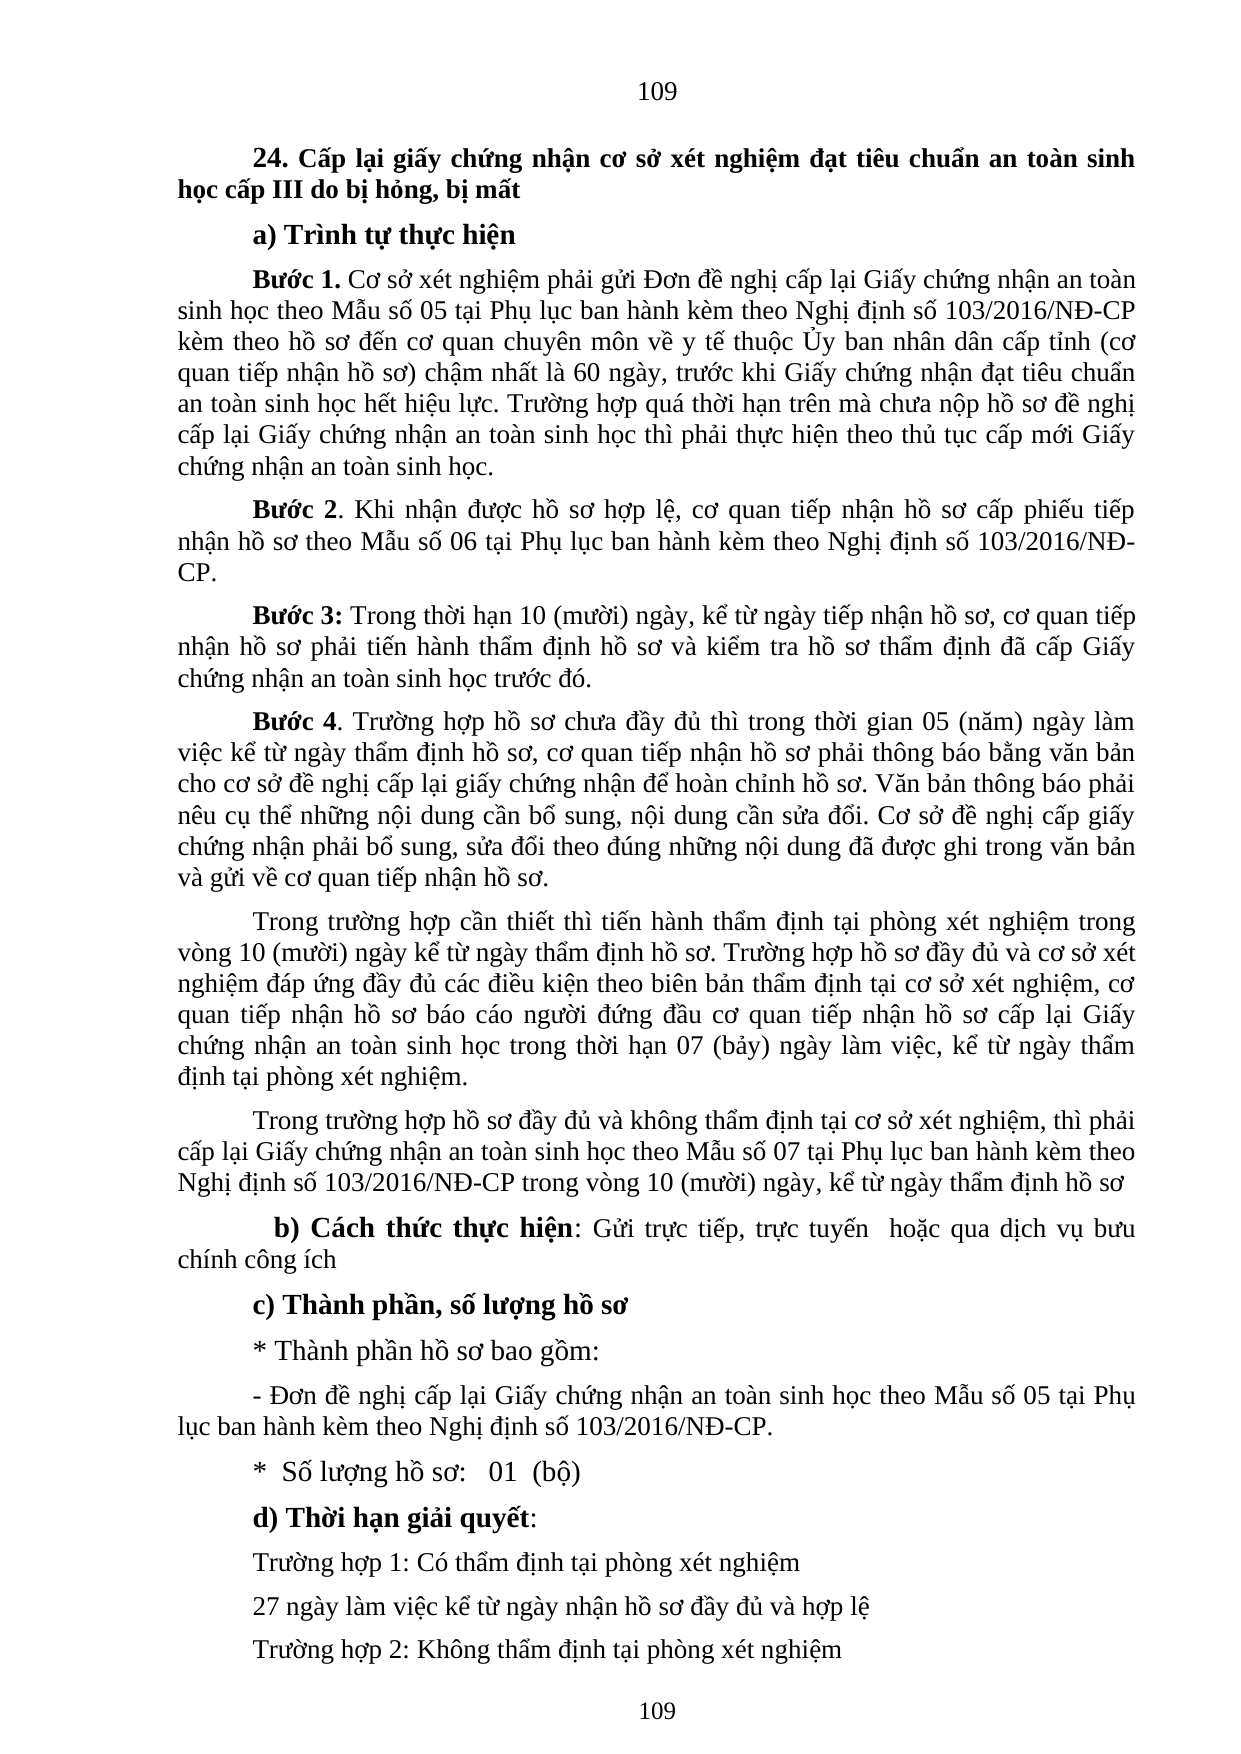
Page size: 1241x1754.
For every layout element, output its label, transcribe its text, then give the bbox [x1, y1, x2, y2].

text * Số lượng hồ sơ: 01 (bộ) [177, 1454, 1137, 1488]
text Bước 4. Trường hợp hồ sơ chưa đầy đủ thì trong thời gian 05 (năm) ngày làm việc kể từ ngày thẩm định hồ sơ, cơ quan tiếp nhận hồ sơ phải thông báo bằng văn bản cho cơ sở đề nghị cấp lại giấy chứng nhận để hoàn chỉnh hồ sơ. Văn bản thông báo phải nêu cụ thể những nội dung cần bổ sung, nội dung cần sửa đổi. Cơ sở đề nghị cấp giấy chứng nhận phải bổ sung, sửa đổi theo đúng những nội dung đã được ghi trong văn bản và gửi về cơ quan tiếp nhận hồ sơ. [177, 705, 1137, 892]
text * Thành phần hồ sơ bao gồm: [177, 1333, 1137, 1367]
text c) Thành phần, số lượng hồ sơ [177, 1287, 1137, 1321]
text Bước 3: Trong thời hạn 10 (mười) ngày, kể từ ngày tiếp nhận hồ sơ, cơ quan tiếp nhận hồ sơ phải tiến hành thẩm định hồ sơ và kiểm tra hồ sơ thẩm định đã cấp Giấy chứng nhận an toàn sinh học trước đó. [177, 599, 1137, 693]
text Trường hợp 1: Có thẩm định tại phòng xét nghiệm [177, 1546, 1137, 1577]
text Bước 2. Khi nhận được hồ sơ hợp lệ, cơ quan tiếp nhận hồ sơ cấp phiếu tiếp nhận hồ sơ theo Mẫu số 06 tại Phụ lục ban hành kèm theo Nghị định số 103/2016/NĐ-CP. [177, 493, 1137, 587]
text Trong trường hợp cần thiết thì tiến hành thẩm định tại phòng xét nghiệm trong vòng 10 (mười) ngày kể từ ngày thẩm định hồ sơ. Trường hợp hồ sơ đầy đủ và cơ sở xét nghiệm đáp ứng đầy đủ các điều kiện theo biên bản thẩm định tại cơ sở xét nghiệm, cơ quan tiếp nhận hồ sơ báo cáo người đứng đầu cơ quan tiếp nhận hồ sơ cấp lại Giấy chứng nhận an toàn sinh học trong thời hạn 07 (bảy) ngày làm việc, kể từ ngày thẩm định tại phòng xét nghiệm. [177, 905, 1137, 1092]
text 27 ngày làm việc kể từ ngày nhận hồ sơ đầy đủ và hợp lệ [177, 1590, 1137, 1621]
text Bước 1. Cơ sở xét nghiệm phải gửi Đơn đề nghị cấp lại Giấy chứng nhận an toàn sinh học theo Mẫu số 05 tại Phụ lục ban hành kèm theo Nghị định số 103/2016/NĐ-CP kèm theo hồ sơ đến cơ quan chuyên môn về y tế thuộc Ủy ban nhân dân cấp tỉnh (cơ quan tiếp nhận hồ sơ) chậm nhất là 60 ngày, trước khi Giấy chứng nhận đạt tiêu chuẩn an toàn sinh học hết hiệu lực. Trường hợp quá thời hạn trên mà chưa nộp hồ sơ đề nghị cấp lại Giấy chứng nhận an toàn sinh học thì phải thực hiện theo thủ tục cấp mới Giấy chứng nhận an toàn sinh học. [177, 263, 1137, 481]
text a) Trình tự thực hiện [177, 217, 1137, 250]
text - Đơn đề nghị cấp lại Giấy chứng nhận an toàn sinh học theo Mẫu số 05 tại Phụ lục ban hành kèm theo Nghị định số 103/2016/NĐ-CP. [177, 1379, 1137, 1442]
text d) Thời hạn giải quyết: [177, 1500, 1137, 1534]
text Trong trường hợp hồ sơ đầy đủ và không thẩm định tại cơ sở xét nghiệm, thì phải cấp lại Giấy chứng nhận an toàn sinh học theo Mẫu số 07 tại Phụ lục ban hành kèm theo Nghị định số 103/2016/NĐ-CP trong vòng 10 (mười) ngày, kể từ ngày thẩm định hồ sơ [177, 1104, 1137, 1197]
text b) Cách thức thực hiện: Gửi trực tiếp, trực tuyến hoặc qua dịch vụ bưu chính công ích [177, 1210, 1137, 1275]
text Trường hợp 2: Không thẩm định tại phòng xét nghiệm [177, 1633, 1137, 1664]
text 24. Cấp lại giấy chứng nhận cơ sở xét nghiệm đạt tiêu chuẩn an toàn sinh học cấp III do bị hỏng, bị mất [177, 140, 1137, 204]
